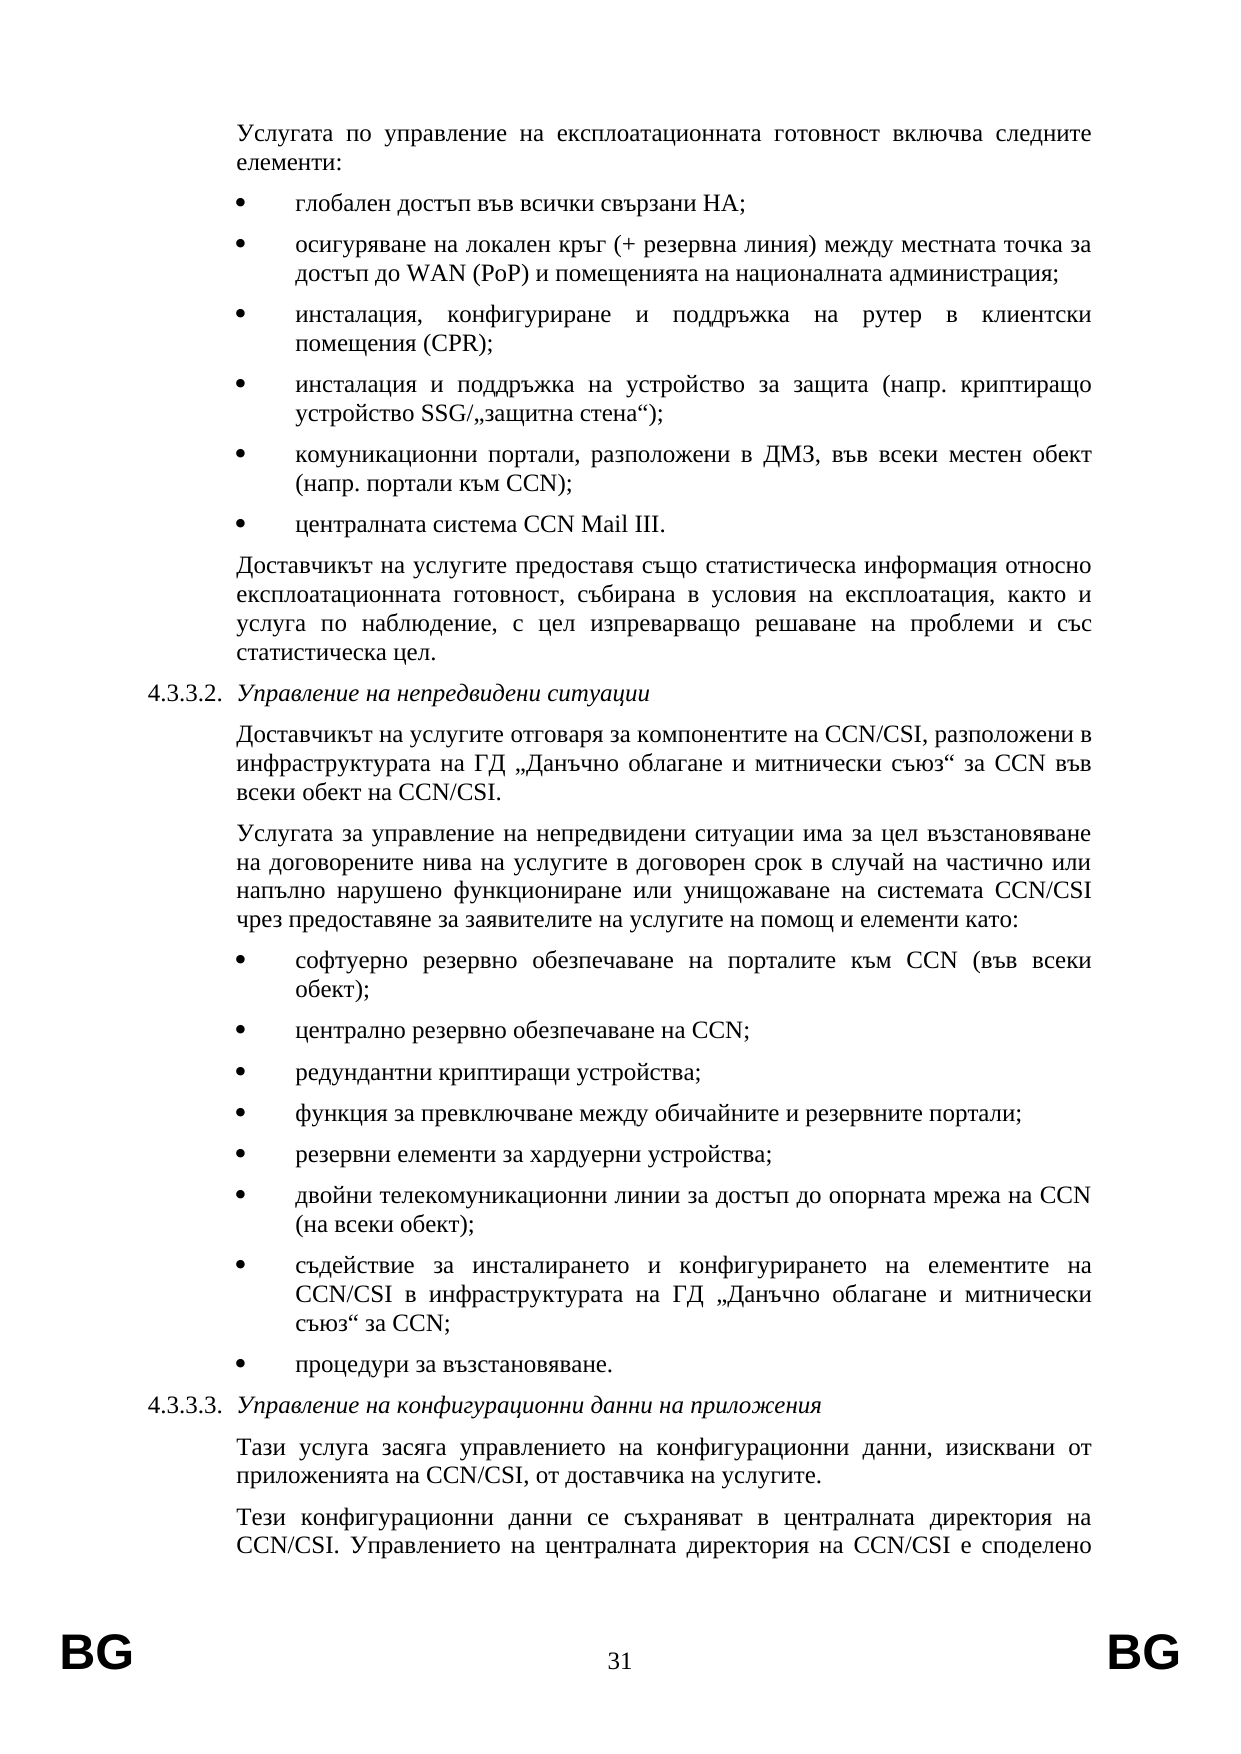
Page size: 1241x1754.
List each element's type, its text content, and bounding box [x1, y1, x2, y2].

text софтуерно резервно обезпечаване на порталите към CCN (във всеки обект); [236, 946, 1093, 1003]
text инсталация, конфигуриране и поддръжка на рутер в клиентски помещения (CPR); [236, 299, 1093, 357]
text Доставчикът на услугите отговаря за компонентите на CCN/CSI, разположени в инфраструктурата на ГД „Данъчно облагане и митнически съюз“ за CCN във всеки обект на CCN/CSI. [236, 719, 1093, 806]
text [236, 1502, 1093, 1559]
text редундантни криптиращи устройства; [236, 1057, 1093, 1086]
text централната система CCN Mail III. [236, 509, 1093, 538]
text резервни елементи за хардуерни устройства; [236, 1139, 1093, 1168]
text Услугата по управление на експлоатационната готовност включва следните елементи: [236, 118, 1093, 176]
subtitle 4.3.3.3. Управление на конфигурационни данни на приложения [148, 1391, 1093, 1419]
text глобален достъп във всички свързани НА; [236, 188, 1093, 217]
text Доставчикът на услугите предоставя също статистическа информация относно експлоатационната готовност, събирана в условия на експлоатация, както и услуга по наблюдение, с цел изпреварващо решаване на проблеми и със статистическа цел. [236, 551, 1093, 666]
text комуникационни портали, разположени в ДМЗ, във всеки местен обект (напр. портали към CCN); [236, 439, 1093, 497]
subtitle 4.3.3.2. Управление на непредвидени ситуации [148, 678, 1093, 707]
text двойни телекомуникационни линии за достъп до опорната мрежа на CCN (на всеки обект); [236, 1181, 1093, 1238]
text централно резервно обезпечаване на CCN; [236, 1016, 1093, 1044]
text инсталация и поддръжка на устройство за защита (напр. криптиращо устройство SSG/„защитна стена“); [236, 369, 1093, 427]
text осигуряване на локален кръг (+ резервна линия) между местната точка за достъп до WAN (PoP) и помещенията на националната администрация; [236, 229, 1093, 287]
text процедури за възстановяване. [236, 1349, 1093, 1378]
text Услугата за управление на непредвидени ситуации има за цел възстановяване на договорените нива на услугите в договорен срок в случай на частично или напълно нарушено функциониране или унищожаване на системата CCN/CSI чрез предоставяне за заявителите на услугите на помощ и елементи като: [236, 818, 1093, 933]
text функция за превключване между обичайните и резервните портали; [236, 1098, 1093, 1127]
text Тази услуга засяга управлението на конфигурационни данни, изисквани от приложенията на CCN/CSI, от доставчика на услугите. [236, 1432, 1093, 1489]
text съдействие за инсталирането и конфигурирането на елементите на CCN/CSI в инфраструктурата на ГД „Данъчно облагане и митнически съюз“ за CCN; [236, 1251, 1093, 1337]
